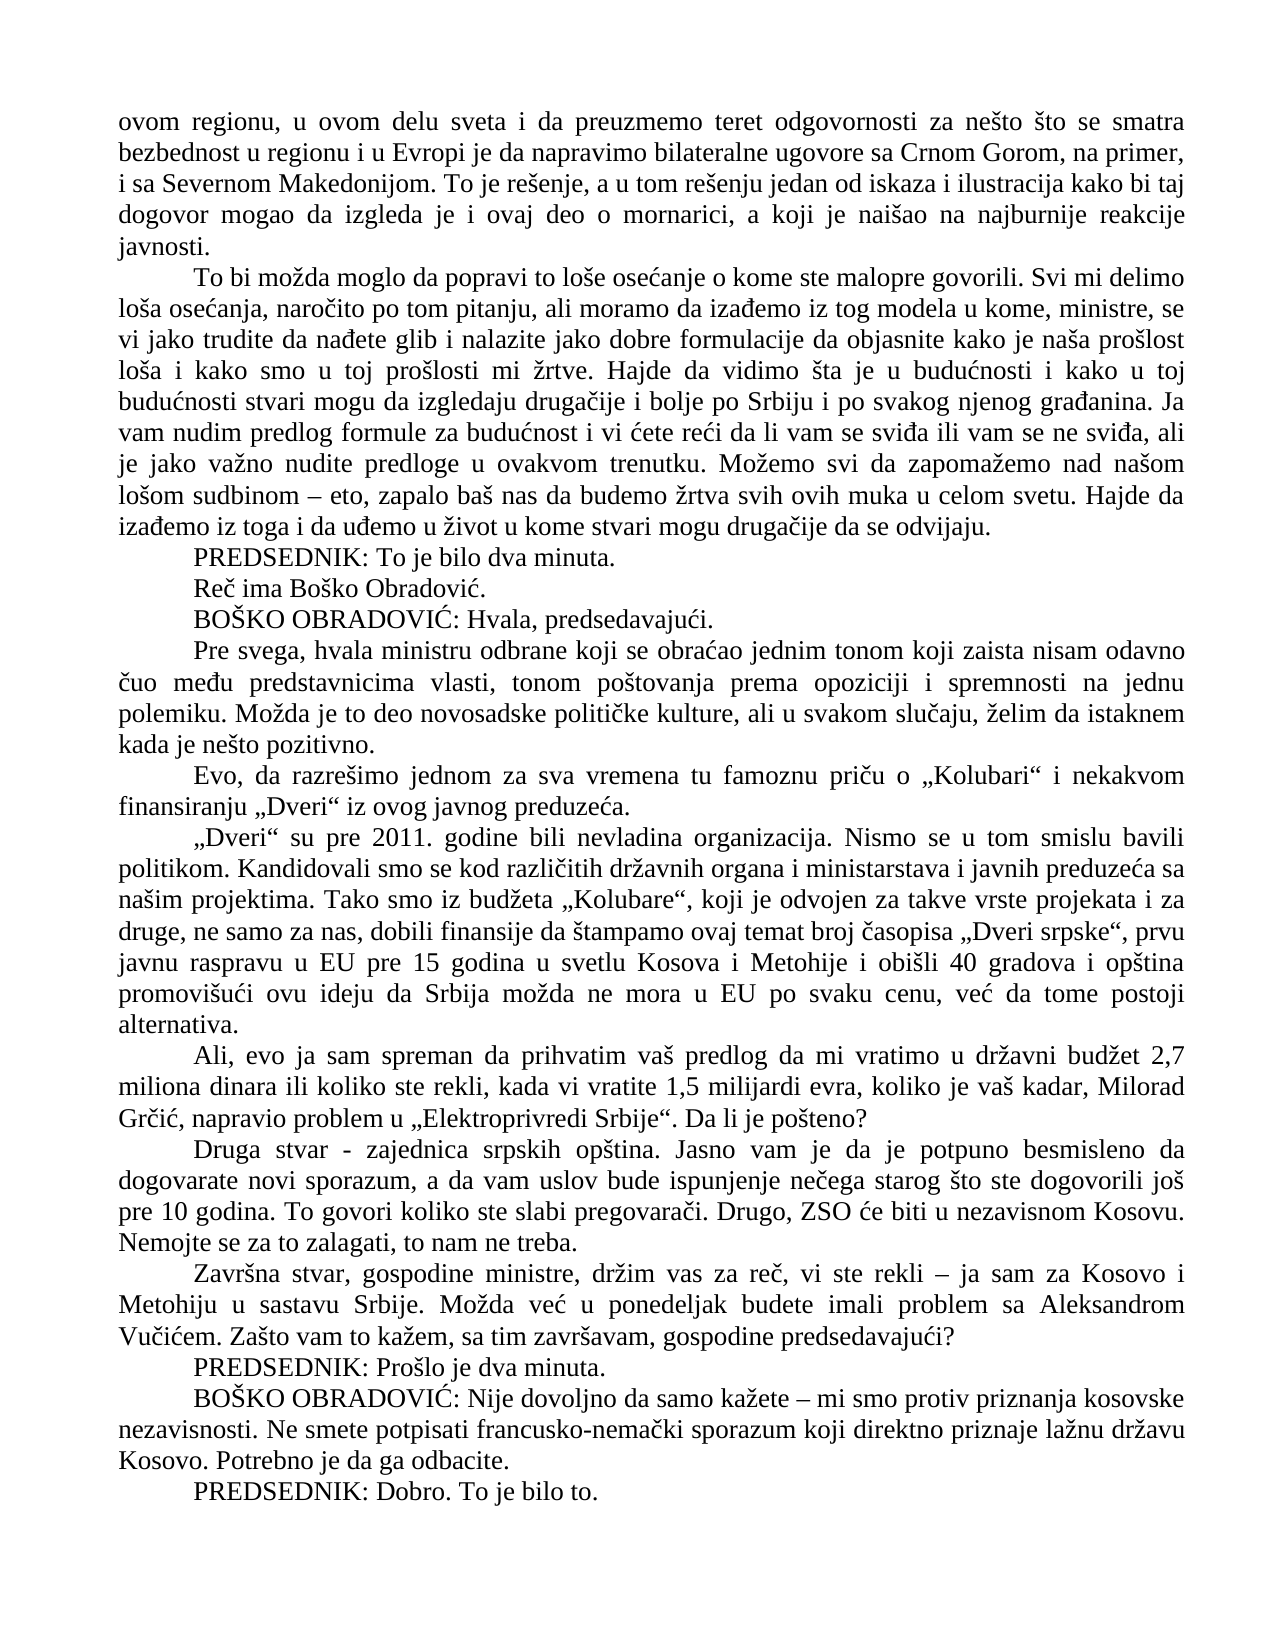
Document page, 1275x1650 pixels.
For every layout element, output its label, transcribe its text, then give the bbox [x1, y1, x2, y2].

text Evo, da razrešimo jednom za sva vremena tu famoznu priču o „Kolubari“ i nekakvom finansiranju „Dveri“ iz ovog javnog preduzeća. [118, 759, 1186, 821]
text BOŠKO OBRADOVIĆ: Nije dovoljno da samo kažete – mi smo protiv priznanja kosovske nezavisnosti. Ne smete potpisati francusko-nemački sporazum koji direktno priznaje lažnu državu Kosovo. Potrebno je da ga odbacite. [118, 1382, 1186, 1475]
text PREDSEDNIK: To je bilo dva minuta. [118, 541, 1186, 572]
text BOŠKO OBRADOVIĆ: Hvala, predsedavajući. [118, 603, 1186, 634]
text To bi možda moglo da popravi to loše osećanje o kome ste malopre govorili. Svi mi delimo loša osećanja, naročito po tom pitanju, ali moramo da izađemo iz tog modela u kome, ministre, se vi jako trudite da nađete glib i nalazite jako dobre formulacije da objasnite kako je naša prošlost loša i kako smo u toj prošlosti mi žrtve. Hajde da vidimo šta je u budućnosti i kako u toj budućnosti stvari mogu da izgledaju drugačije i bolje po Srbiju i po svakog njenog građanina. Ja vam nudim predlog formule za budućnost i vi ćete reći da li vam se sviđa ili vam se ne sviđa, ali je jako važno nudite predloge u ovakvom trenutku. Možemo svi da zapomažemo nad našom lošom sudbinom – eto, zapalo baš nas da budemo žrtva svih ovih muka u celom svetu. Hajde da izađemo iz toga i da uđemo u život u kome stvari mogu drugačije da se odvijaju. [118, 261, 1186, 541]
text Druga stvar - zajednica srpskih opština. Jasno vam je da je potpuno besmisleno da dogovarate novi sporazum, a da vam uslov bude ispunjenje nečega starog što ste dogovorili još pre 10 godina. To govori koliko ste slabi pregovarači. Drugo, ZSO će biti u nezavisnom Kosovu. Nemojte se za to zalagati, to nam ne treba. [118, 1133, 1186, 1257]
text Završna stvar, gospodine ministre, držim vas za reč, vi ste rekli – ja sam za Kosovo i Metohiju u sastavu Srbije. Možda već u ponedeljak budete imali problem sa Aleksandrom Vučićem. Zašto vam to kažem, sa tim završavam, gospodine predsedavajući? [118, 1257, 1186, 1351]
text „Dveri“ su pre 2011. godine bili nevladina organizacija. Nismo se u tom smislu bavili politikom. Kandidovali smo se kod različitih državnih organa i ministarstava i javnih preduzeća sa našim projektima. Tako smo iz budžeta „Kolubare“, koji je odvojen za takve vrste projekata i za druge, ne samo za nas, dobili finansije da štampamo ovaj temat broj časopisa „Dveri srpske“, prvu javnu raspravu u EU pre 15 godina u svetlu Kosova i Metohije i obišli 40 gradova i opština promovišući ovu ideju da Srbija možda ne mora u EU po svaku cenu, već da tome postoji alternativa. [118, 821, 1186, 1039]
text PREDSEDNIK: Prošlo je dva minuta. [118, 1351, 1186, 1382]
text Pre svega, hvala ministru odbrane koji se obraćao jednim tonom koji zaista nisam odavno čuo među predstavnicima vlasti, tonom poštovanja prema opoziciji i spremnosti na jednu polemiku. Možda je to deo novosadske političke kulture, ali u svakom slučaju, želim da istaknem kada je nešto pozitivno. [118, 634, 1186, 759]
text Reč ima Boško Obradović. [118, 572, 1186, 603]
text PREDSEDNIK: Dobro. To je bilo to. [118, 1475, 1186, 1507]
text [118, 105, 1186, 261]
text Ali, evo ja sam spreman da prihvatim vaš predlog da mi vratimo u državni budžet 2,7 miliona dinara ili koliko ste rekli, kada vi vratite 1,5 milijardi evra, koliko je vaš kadar, Milorad Grčić, napravio problem u „Elektroprivredi Srbije“. Da li je pošteno? [118, 1039, 1186, 1133]
